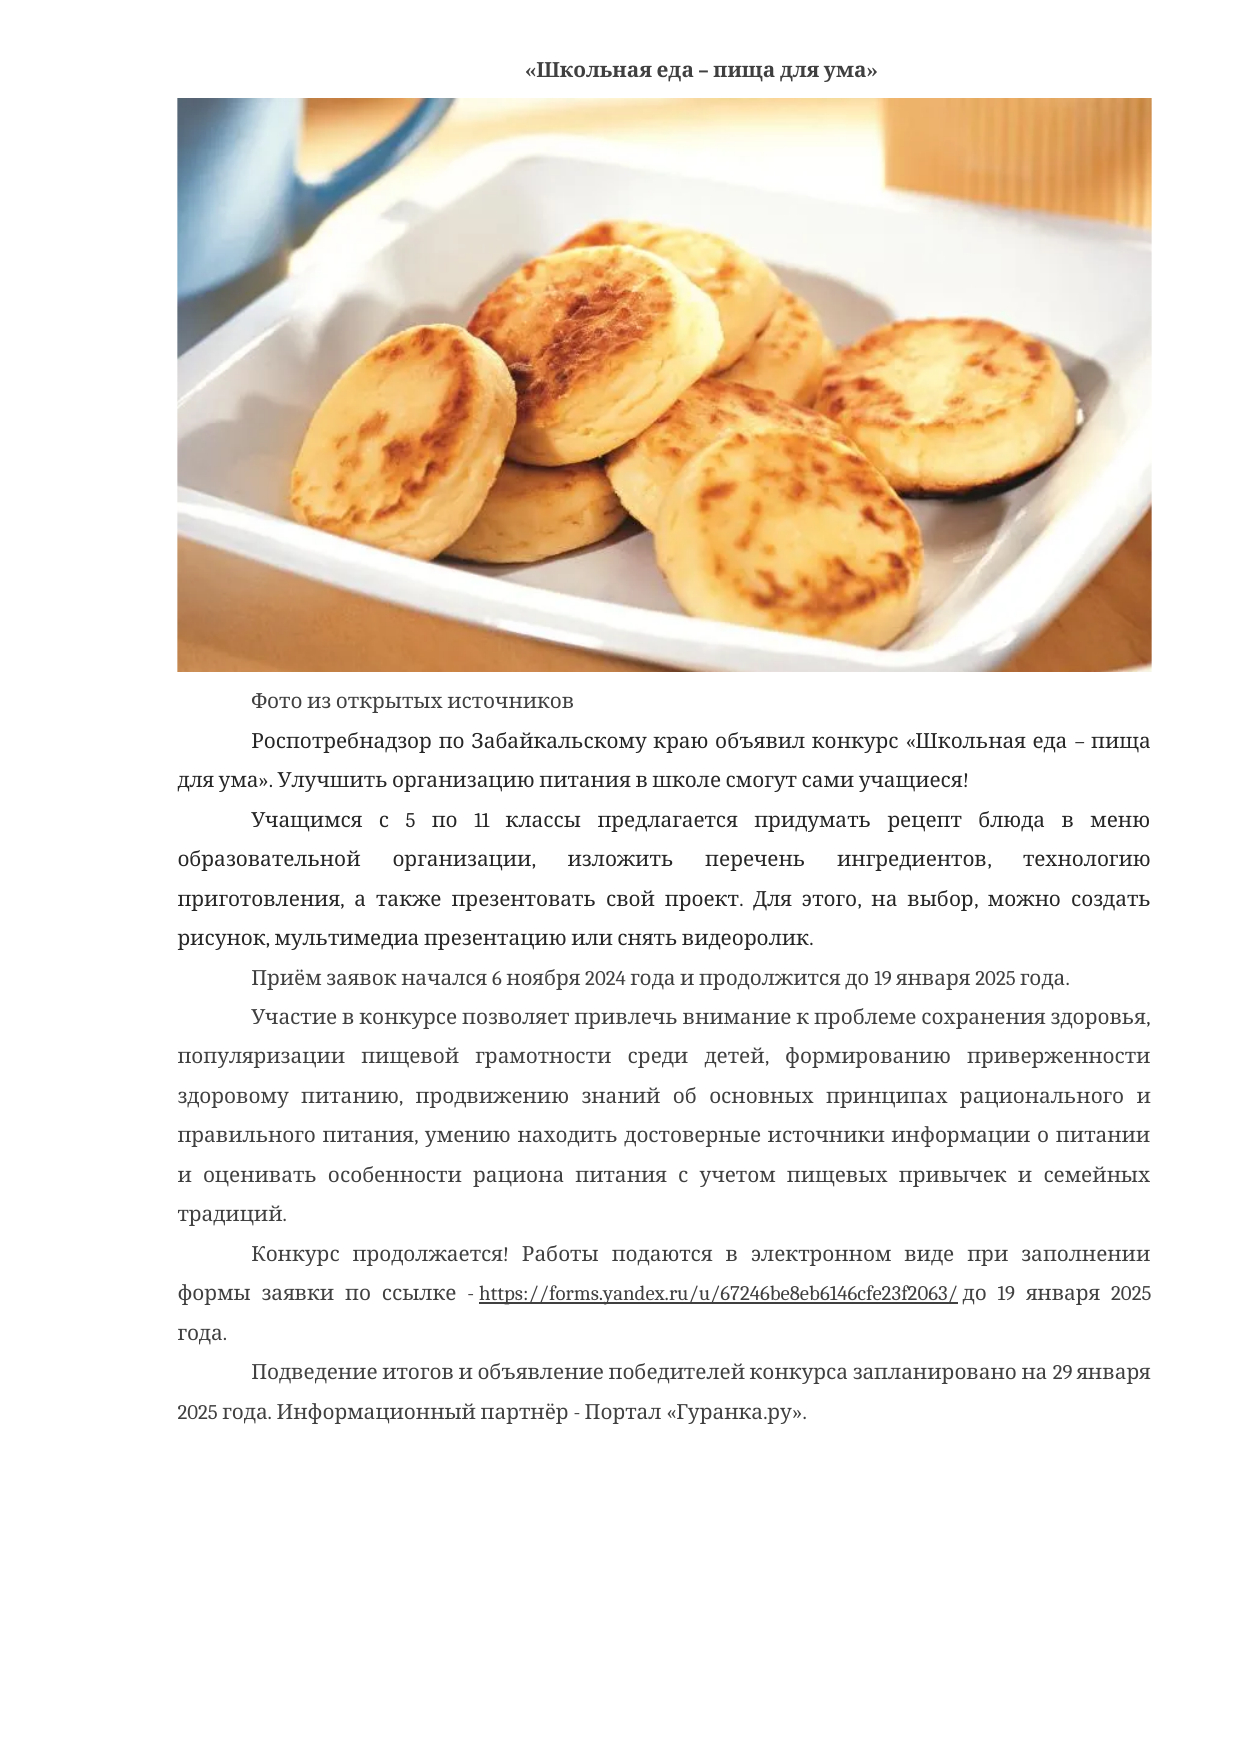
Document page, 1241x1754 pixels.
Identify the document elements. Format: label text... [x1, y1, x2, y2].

text «Школьная еда – пища для ума» [177, 59, 1152, 83]
text Учащимся с 5 по 11 классы предлагается придумать рецепт блюда в меню образовательной организации, изложить перечень ингредиентов, технологию приготовления, а также презентовать свой проект. Для этого, на выбор, можно создать рисунок, мультимедиа презентацию или снять видеоролик. [177, 808, 1152, 951]
text Фото из открытых источников [177, 690, 1152, 714]
text Конкурс продолжается! Работы подаются в электронном виде при заполнении формы заявки по ссылке - https://forms.yandex.ru/u/67246be8eb6146cfe23f2063/ до 19 января 2025 года. [177, 1243, 1152, 1346]
picture [177, 98, 1152, 672]
text Приём заявок начался 6 ноября 2024 года и продолжится до 19 января 2025 года. [177, 966, 1152, 990]
text Подведение итогов и объявление победителей конкурса запланировано на 29 января 2025 года. Информационный партнёр - Портал «Гуранка.ру». [177, 1361, 1152, 1424]
text Роспотребнадзор по Забайкальскому краю объявил конкурс «Школьная еда – пища для ума». Улучшить организацию питания в школе смогут сами учащиеся! [177, 729, 1152, 793]
text Участие в конкурсе позволяет привлечь внимание к проблеме сохранения здоровья, популяризации пищевой грамотности среди детей, формированию приверженности здоровому питанию, продвижению знаний об основных принципах рационального и правильного питания, умению находить достоверные источники информации о питании и оценивать особенности рациона питания с учетом пищевых привычек и семейных традиций. [177, 1006, 1152, 1227]
